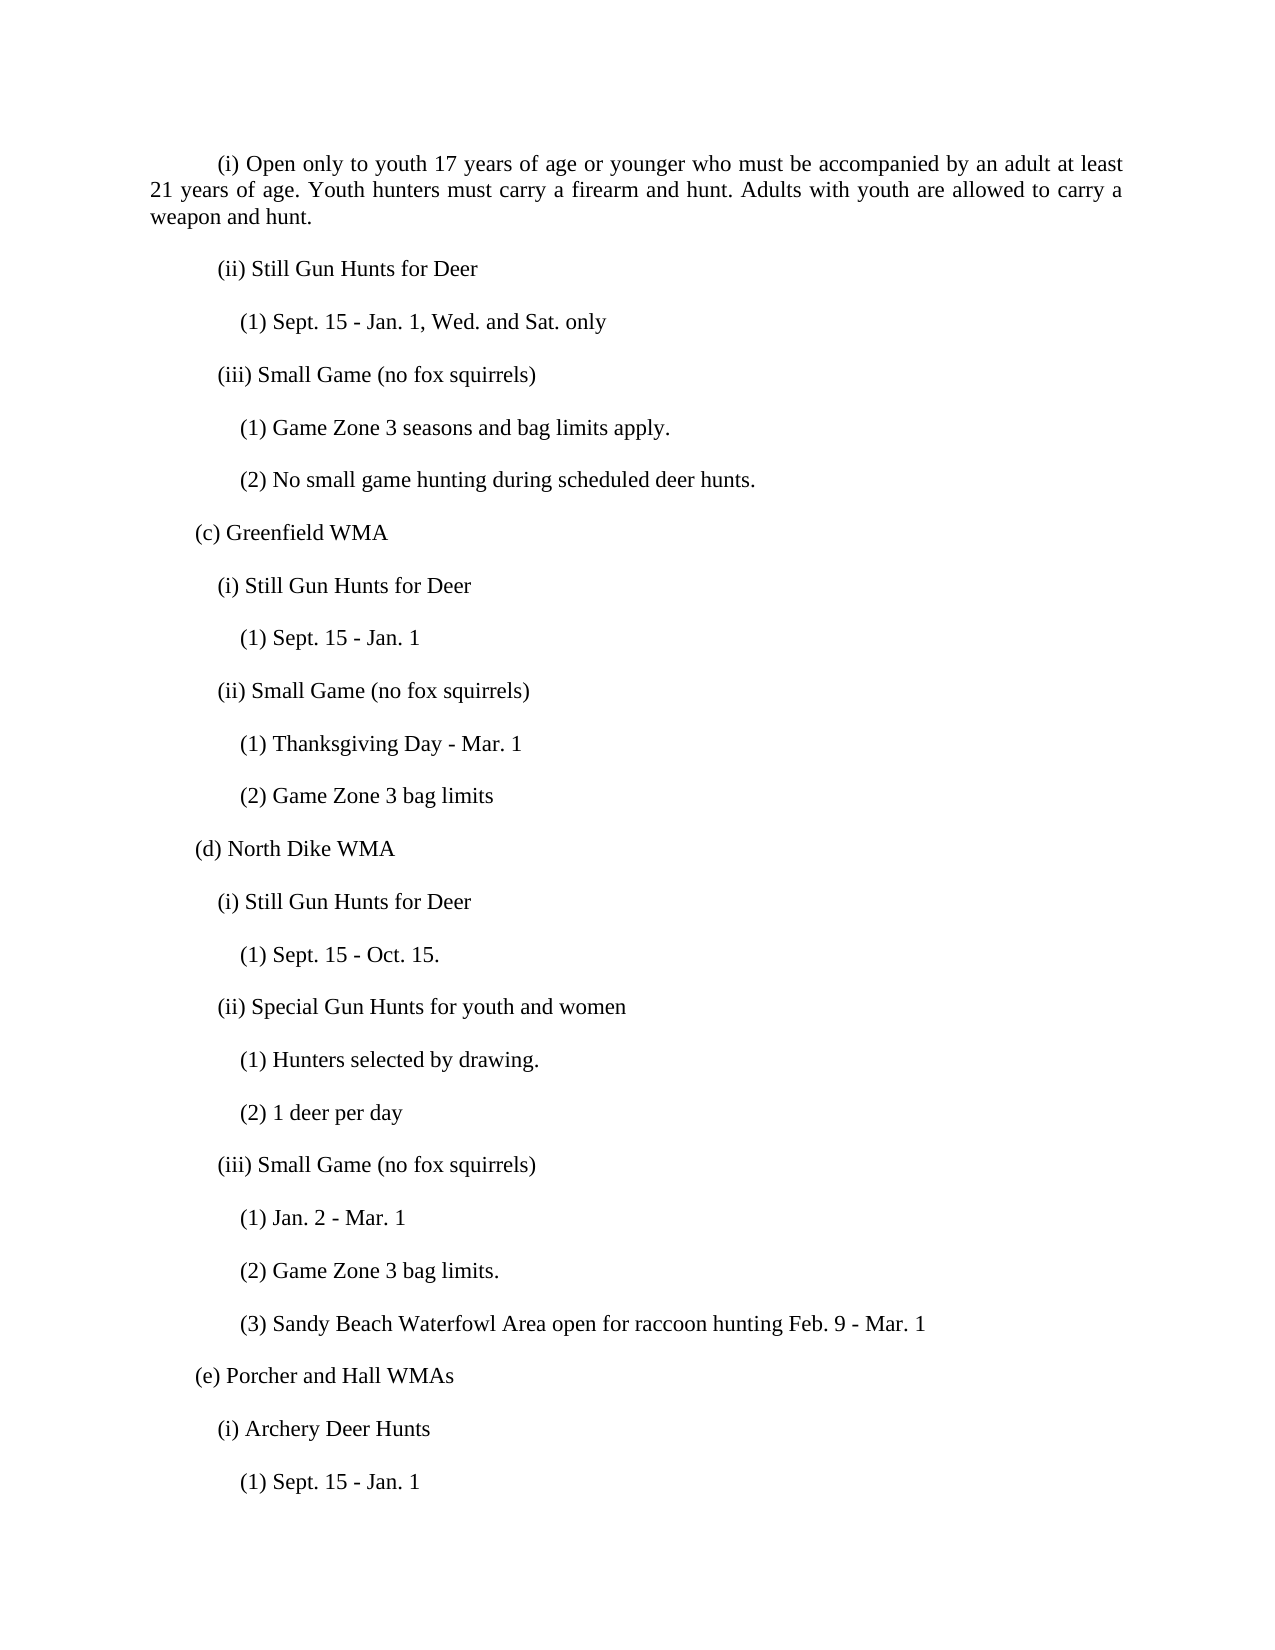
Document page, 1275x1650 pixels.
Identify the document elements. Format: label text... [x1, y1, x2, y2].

text (1) Sept. 15 - Jan. 1 [150, 1468, 1125, 1494]
text (ii) Still Gun Hunts for Deer [150, 255, 1125, 282]
text (2) 1 deer per day [150, 1099, 1125, 1125]
text (i) Still Gun Hunts for Deer [150, 888, 1125, 914]
text (1) Jan. 2 - Mar. 1 [150, 1204, 1125, 1231]
text (iii) Small Game (no fox squirrels) [150, 361, 1125, 387]
text (2) No small game hunting during scheduled deer hunts. [150, 466, 1125, 493]
text (1) Hunters selected by drawing. [150, 1046, 1125, 1072]
text (e) Porcher and Hall WMAs [150, 1362, 1125, 1389]
text (2) Game Zone 3 bag limits [150, 782, 1125, 809]
text (1) Game Zone 3 seasons and bag limits apply. [150, 413, 1125, 440]
text (d) North Dike WMA [150, 835, 1125, 862]
text (ii) Small Game (no fox squirrels) [150, 677, 1125, 703]
text (1) Thanksgiving Day - Mar. 1 [150, 730, 1125, 756]
text (2) Game Zone 3 bag limits. [150, 1257, 1125, 1283]
text (i) Still Gun Hunts for Deer [150, 572, 1125, 598]
text (1) Sept. 15 - Oct. 15. [150, 941, 1125, 967]
text (i) Archery Deer Hunts [150, 1415, 1125, 1441]
text (i) Open only to youth 17 years of age or younger who must be accompanied by an adult at least 21 years of age. Youth hunters must carry a firearm and hunt. Adults with youth are allowed to carry a weapon and hunt. [150, 150, 1125, 229]
text (ii) Special Gun Hunts for youth and women [150, 993, 1125, 1020]
text (iii) Small Game (no fox squirrels) [150, 1151, 1125, 1178]
text (1) Sept. 15 - Jan. 1 [150, 624, 1125, 651]
text (1) Sept. 15 - Jan. 1, Wed. and Sat. only [150, 308, 1125, 334]
text (c) Greenfield WMA [150, 519, 1125, 545]
text (3) Sandy Beach Waterfowl Area open for raccoon hunting Feb. 9 - Mar. 1 [150, 1309, 1125, 1336]
